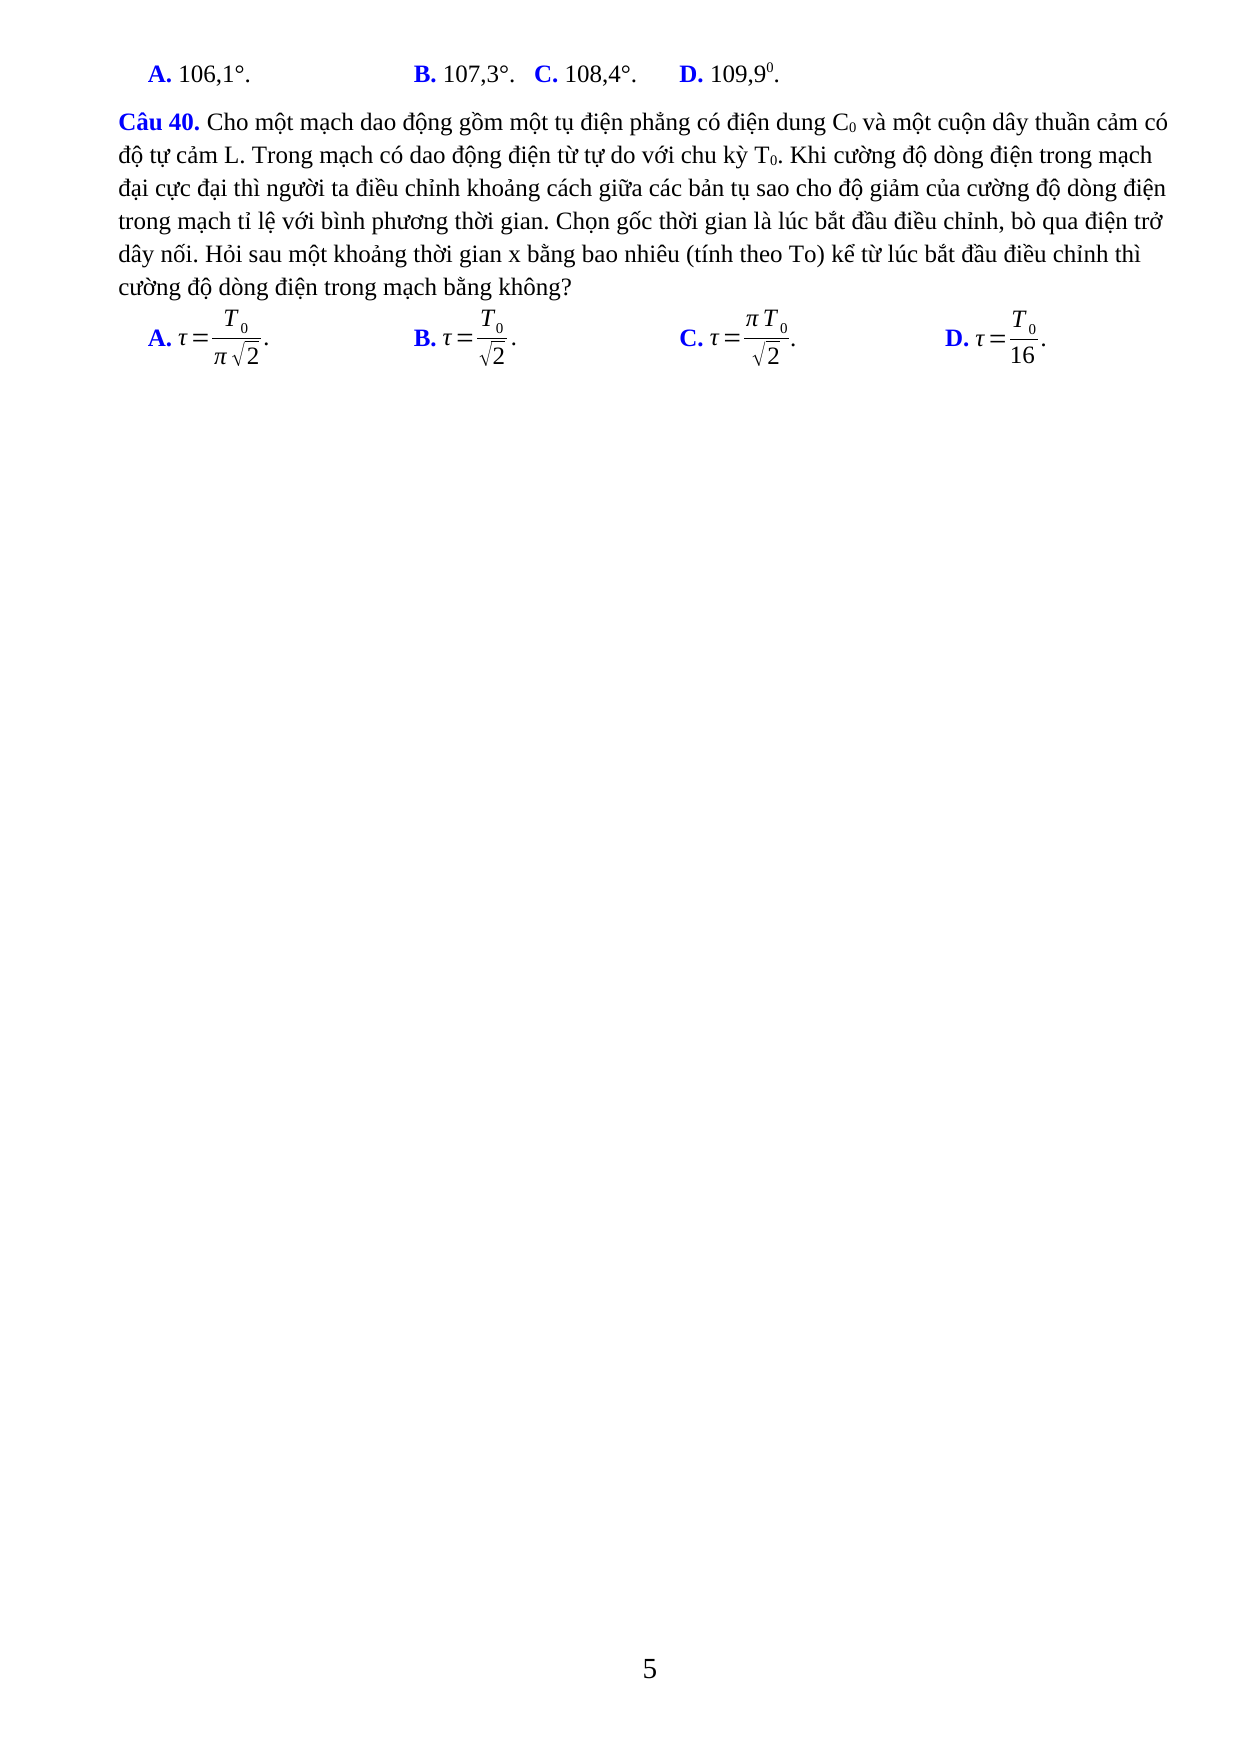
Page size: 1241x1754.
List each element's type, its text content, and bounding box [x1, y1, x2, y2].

list Cho một mạch dao động gồm một tụ điện phẳng có điện dung C0 và một cuộn dây thuần cảm có độ tự cảm L. Trong mạch có dao động điện từ tự do với chu kỳ T0. Khi cường độ dòng điện trong mạch đại cực đại thì người ta điều chỉnh khoảng cách giữa các bản tụ sao cho độ giảm của cường độ dòng điện trong mạch tỉ lệ với bình phương thời gian. Chọn gốc thời gian là lúc bắt đầu điều chỉnh, bò qua điện trở dây nối. Hỏi sau một khoảng thời gian x bằng bao nhiêu (tính theo To) kể từ lúc bắt đầu điều chỉnh thì cường độ dòng điện trong mạch bằng không? [118, 107, 1181, 301]
text A. B. C. . D. [118, 305, 1181, 370]
text A. 106,1°. B. 107,3°. C. 108,4°. D. 109,90. [118, 59, 1181, 88]
